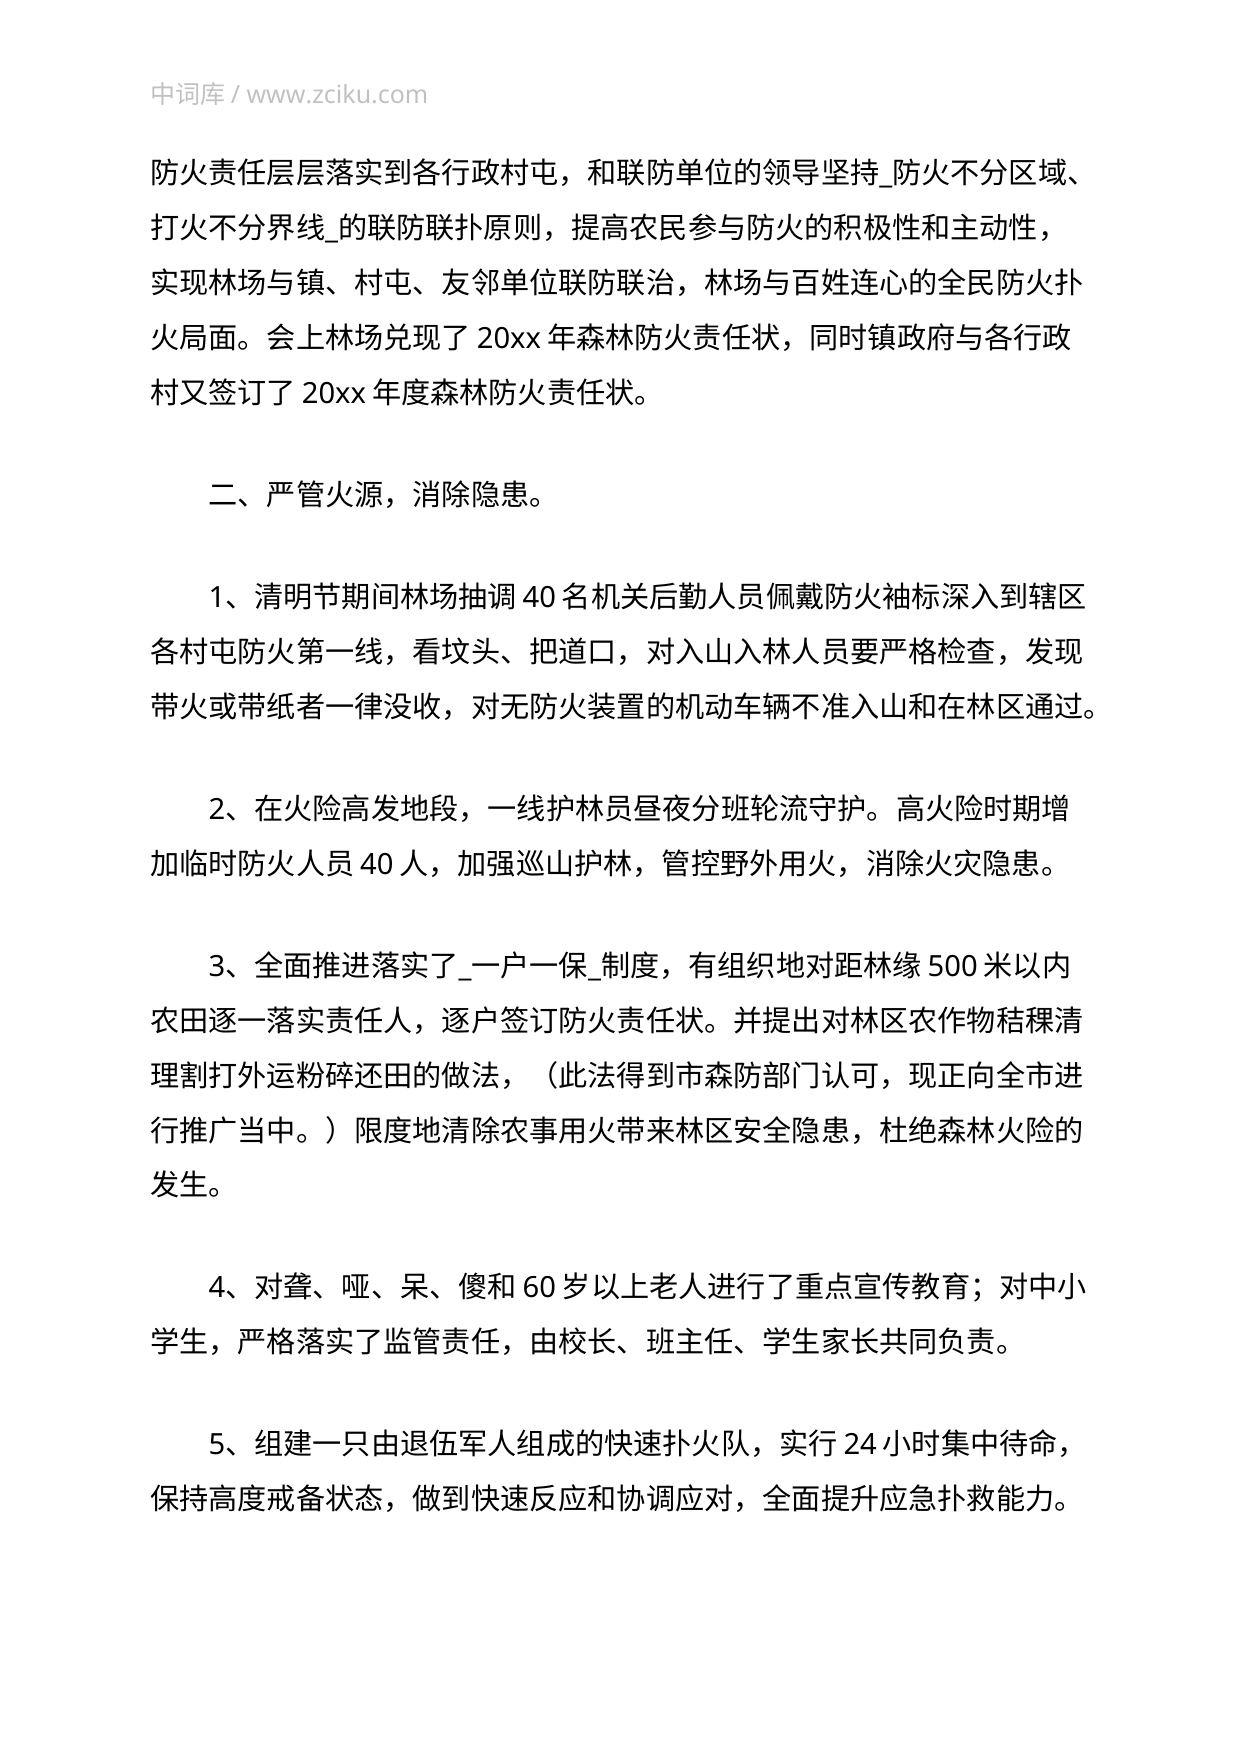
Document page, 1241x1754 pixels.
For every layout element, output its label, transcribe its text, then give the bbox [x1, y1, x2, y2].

text 二、严管火源，消除隐患。 [150, 472, 1090, 514]
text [150, 150, 1090, 412]
text 3、全面推进落实了_一户一保_制度，有组织地对距林缘500米以内农田逐一落实责任人，逐户签订防火责任状。并提出对林区农作物秸稞清理割打外运粉碎还田的做法，（此法得到市森防部门认可，现正向全市进行推广当中。）限度地清除农事用火带来林区安全隐患，杜绝森林火险的发生。 [150, 942, 1090, 1204]
text 2、在火险高发地段，一线护林员昼夜分班轮流守护。高火险时期增加临时防火人员40人，加强巡山护林，管控野外用火，消除火灾隐患。 [150, 785, 1090, 883]
text 1、清明节期间林场抽调40名机关后勤人员佩戴防火袖标深入到辖区各村屯防火第一线，看坟头、把道口，对入山入林人员要严格检查，发现带火或带纸者一律没收，对无防火装置的机动车辆不准入山和在林区通过。 [150, 574, 1090, 726]
text 4、对聋、哑、呆、傻和60岁以上老人进行了重点宣传教育；对中小学生，严格落实了监管责任，由校长、班主任、学生家长共同负责。 [150, 1264, 1090, 1361]
text 5、组建一只由退伍军人组成的快速扑火队，实行24小时集中待命，保持高度戒备状态，做到快速反应和协调应对，全面提升应急扑救能力。 [150, 1421, 1090, 1518]
